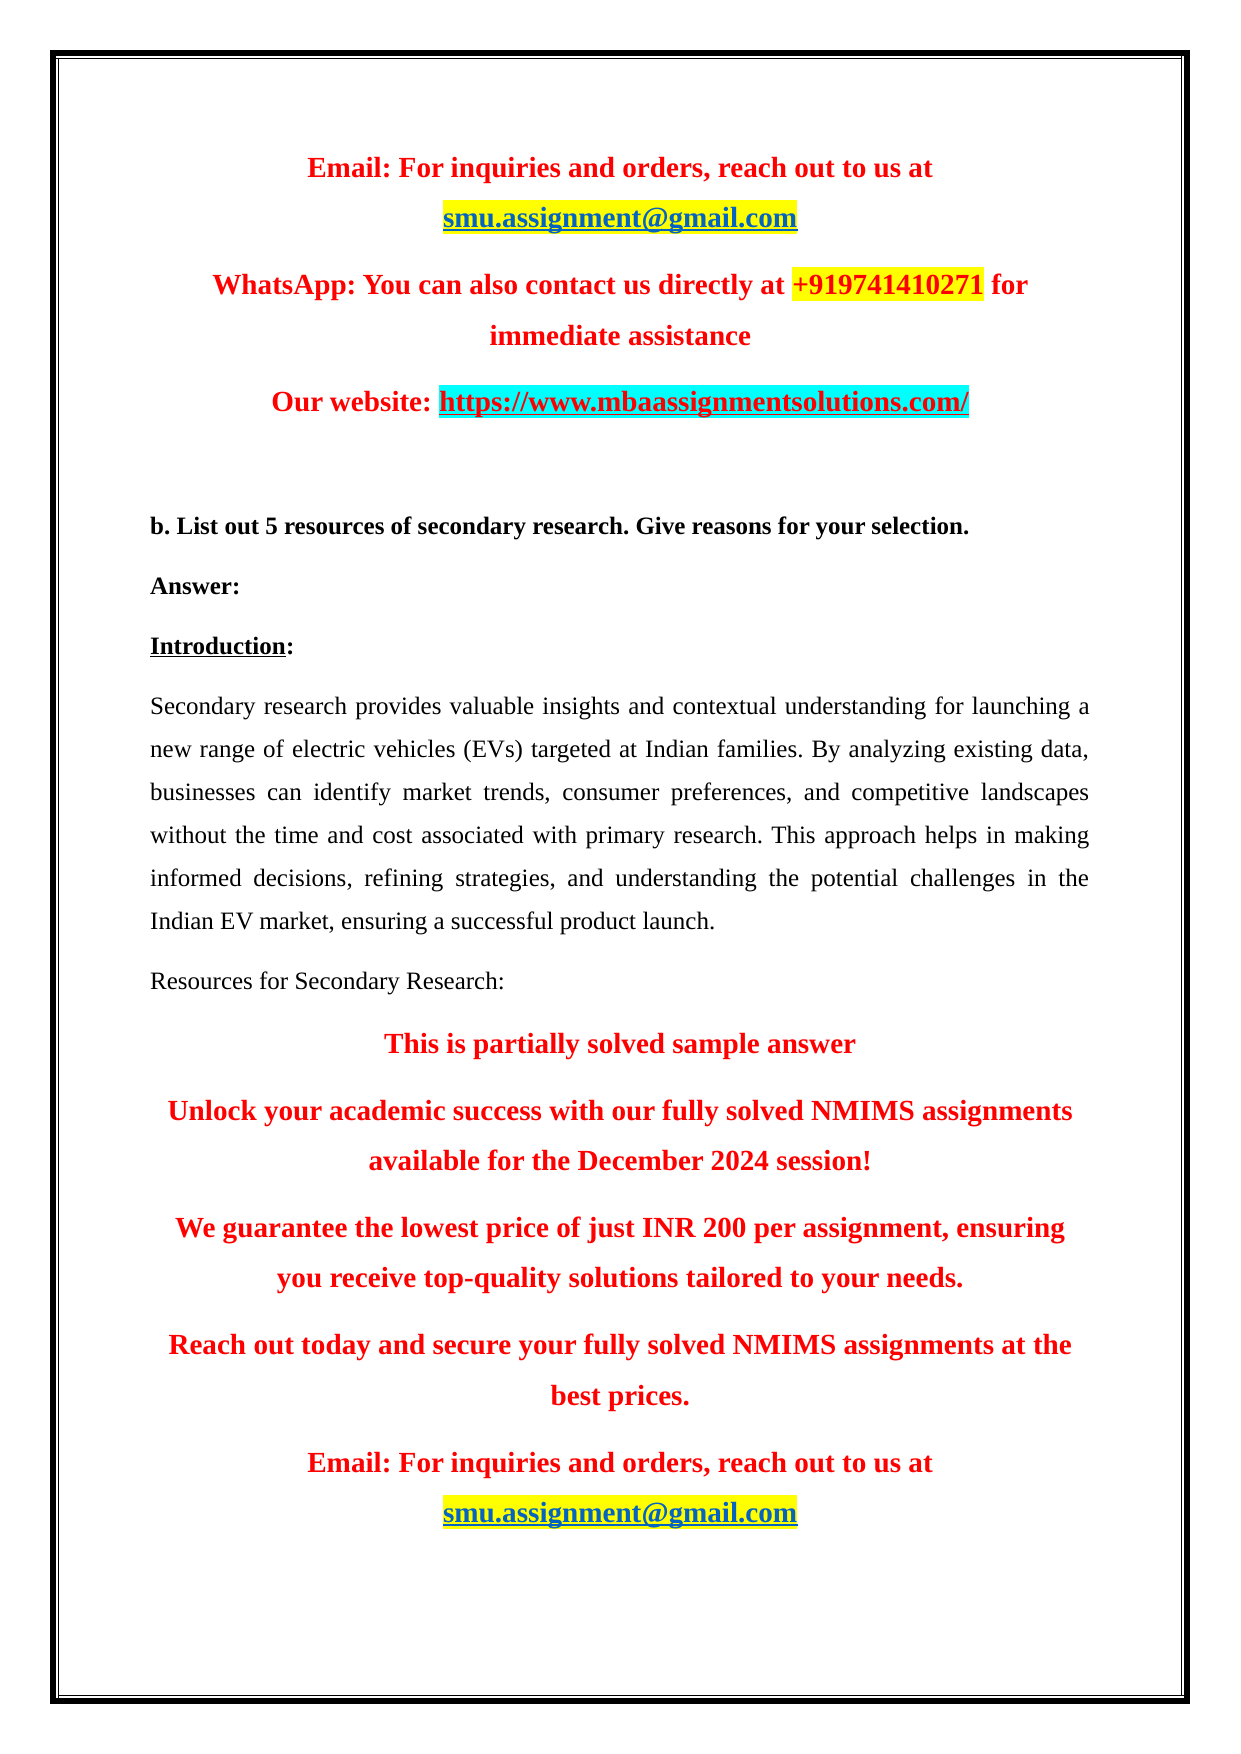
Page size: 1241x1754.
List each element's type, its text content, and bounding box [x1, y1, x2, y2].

text Unlock your academic success with our fully solved NMIMS assignments available for the December 2024 session! [150, 1093, 1090, 1177]
text WhatsApp: You can also contact us directly at +919741410271 for immediate assistance [150, 267, 1090, 351]
text Secondary research provides valuable insights and contextual understanding for launching a new range of electric vehicles (EVs) targeted at Indian families. By analyzing existing data, businesses can identify market trends, consumer preferences, and competitive landscapes without the time and cost associated with primary research. This approach helps in making informed decisions, refining strategies, and understanding the potential challenges in the Indian EV market, ensuring a successful product launch. [150, 691, 1090, 935]
text Reach out today and secure your fully solved NMIMS assignments at the best prices. [150, 1327, 1090, 1411]
text This is partially solved sample answer [150, 1026, 1090, 1059]
text Our website: https://www.mbaassignmentsolutions.com/ [150, 384, 1090, 418]
text Email: For inquiries and orders, reach out to us at smu.assignment@gmail.com [150, 1445, 1090, 1529]
text Answer: [150, 571, 1090, 600]
text Email: For inquiries and orders, reach out to us at smu.assignment@gmail.com [150, 150, 1090, 234]
text Resources for Secondary Research: [150, 966, 1090, 995]
text b. List out 5 resources of secondary research. Give reasons for your selection. [150, 511, 1090, 540]
text We guarantee the lowest price of just INR 200 per assignment, ensuring you receive top-quality solutions tailored to your needs. [150, 1210, 1090, 1294]
text Introduction: [150, 631, 1090, 660]
